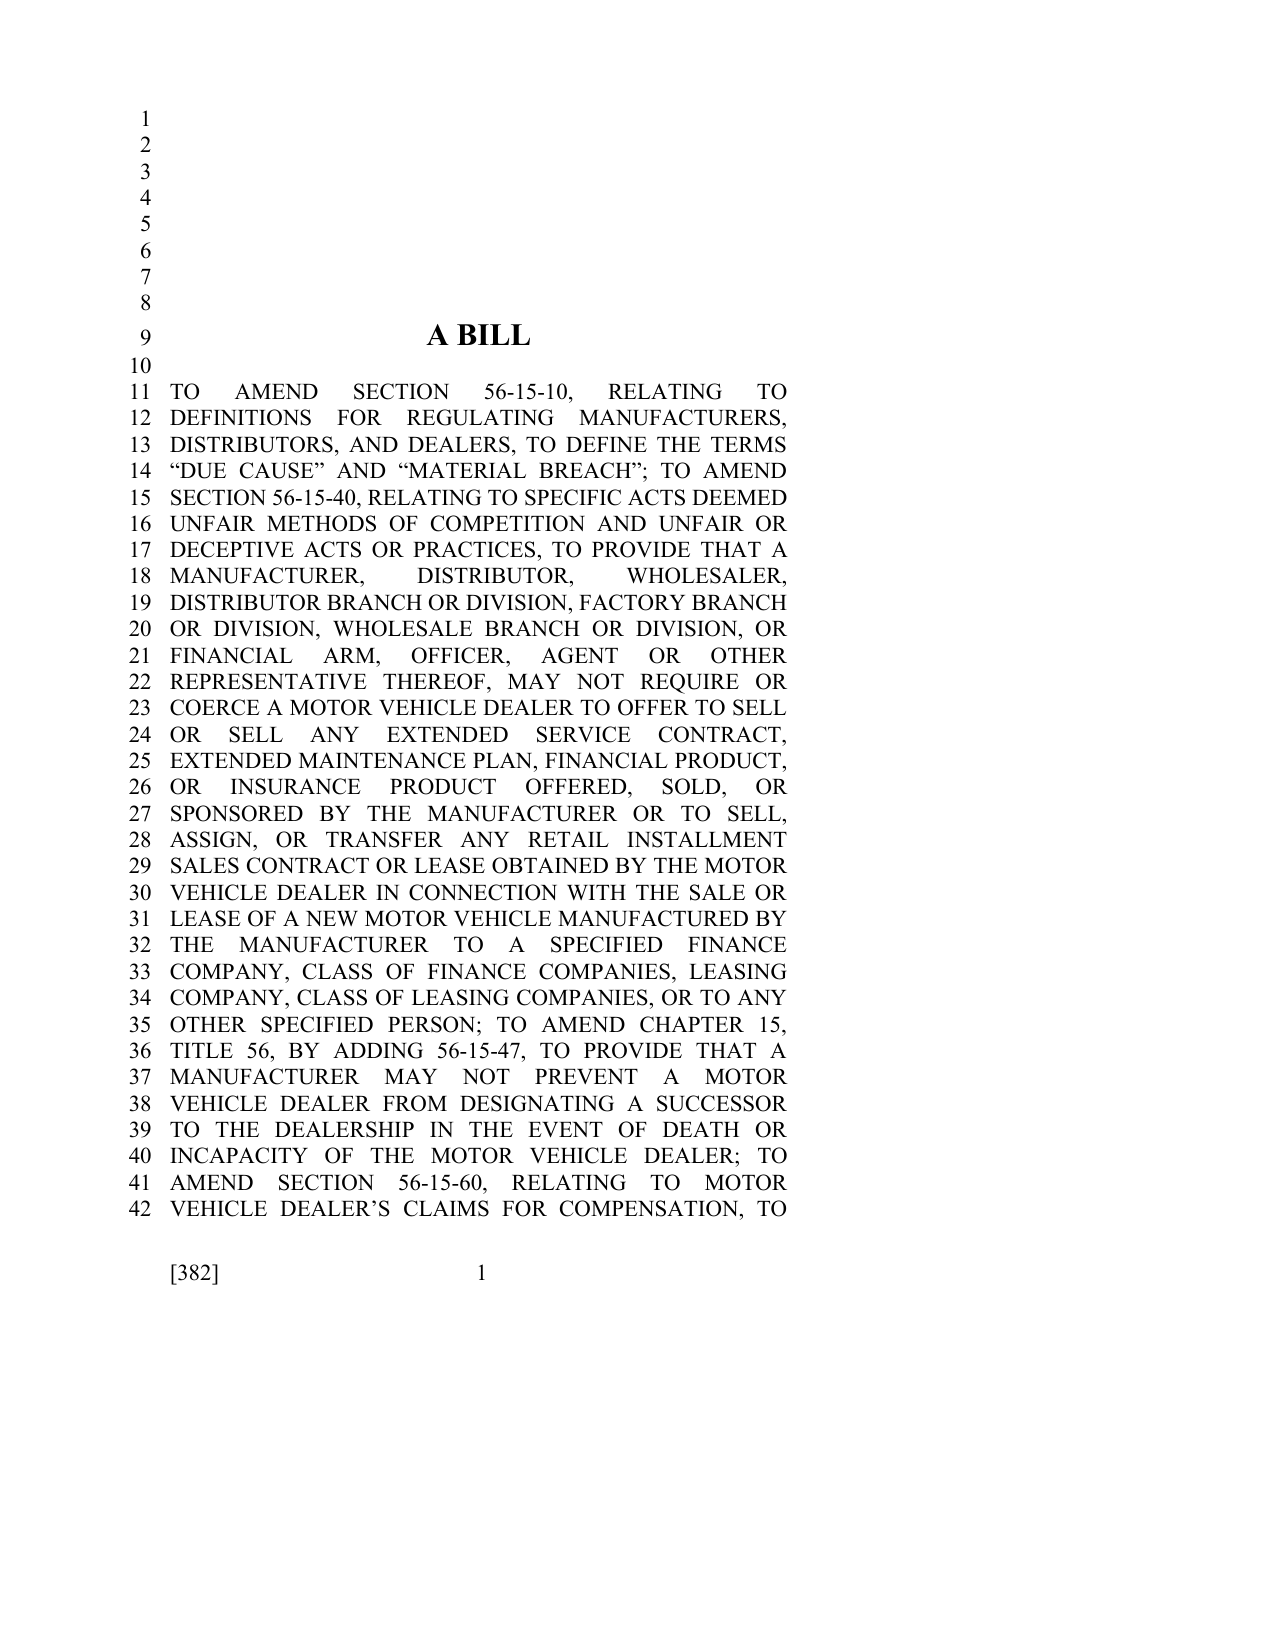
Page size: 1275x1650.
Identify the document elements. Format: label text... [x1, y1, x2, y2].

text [169, 378, 787, 1221]
text A BILL [169, 316, 787, 352]
